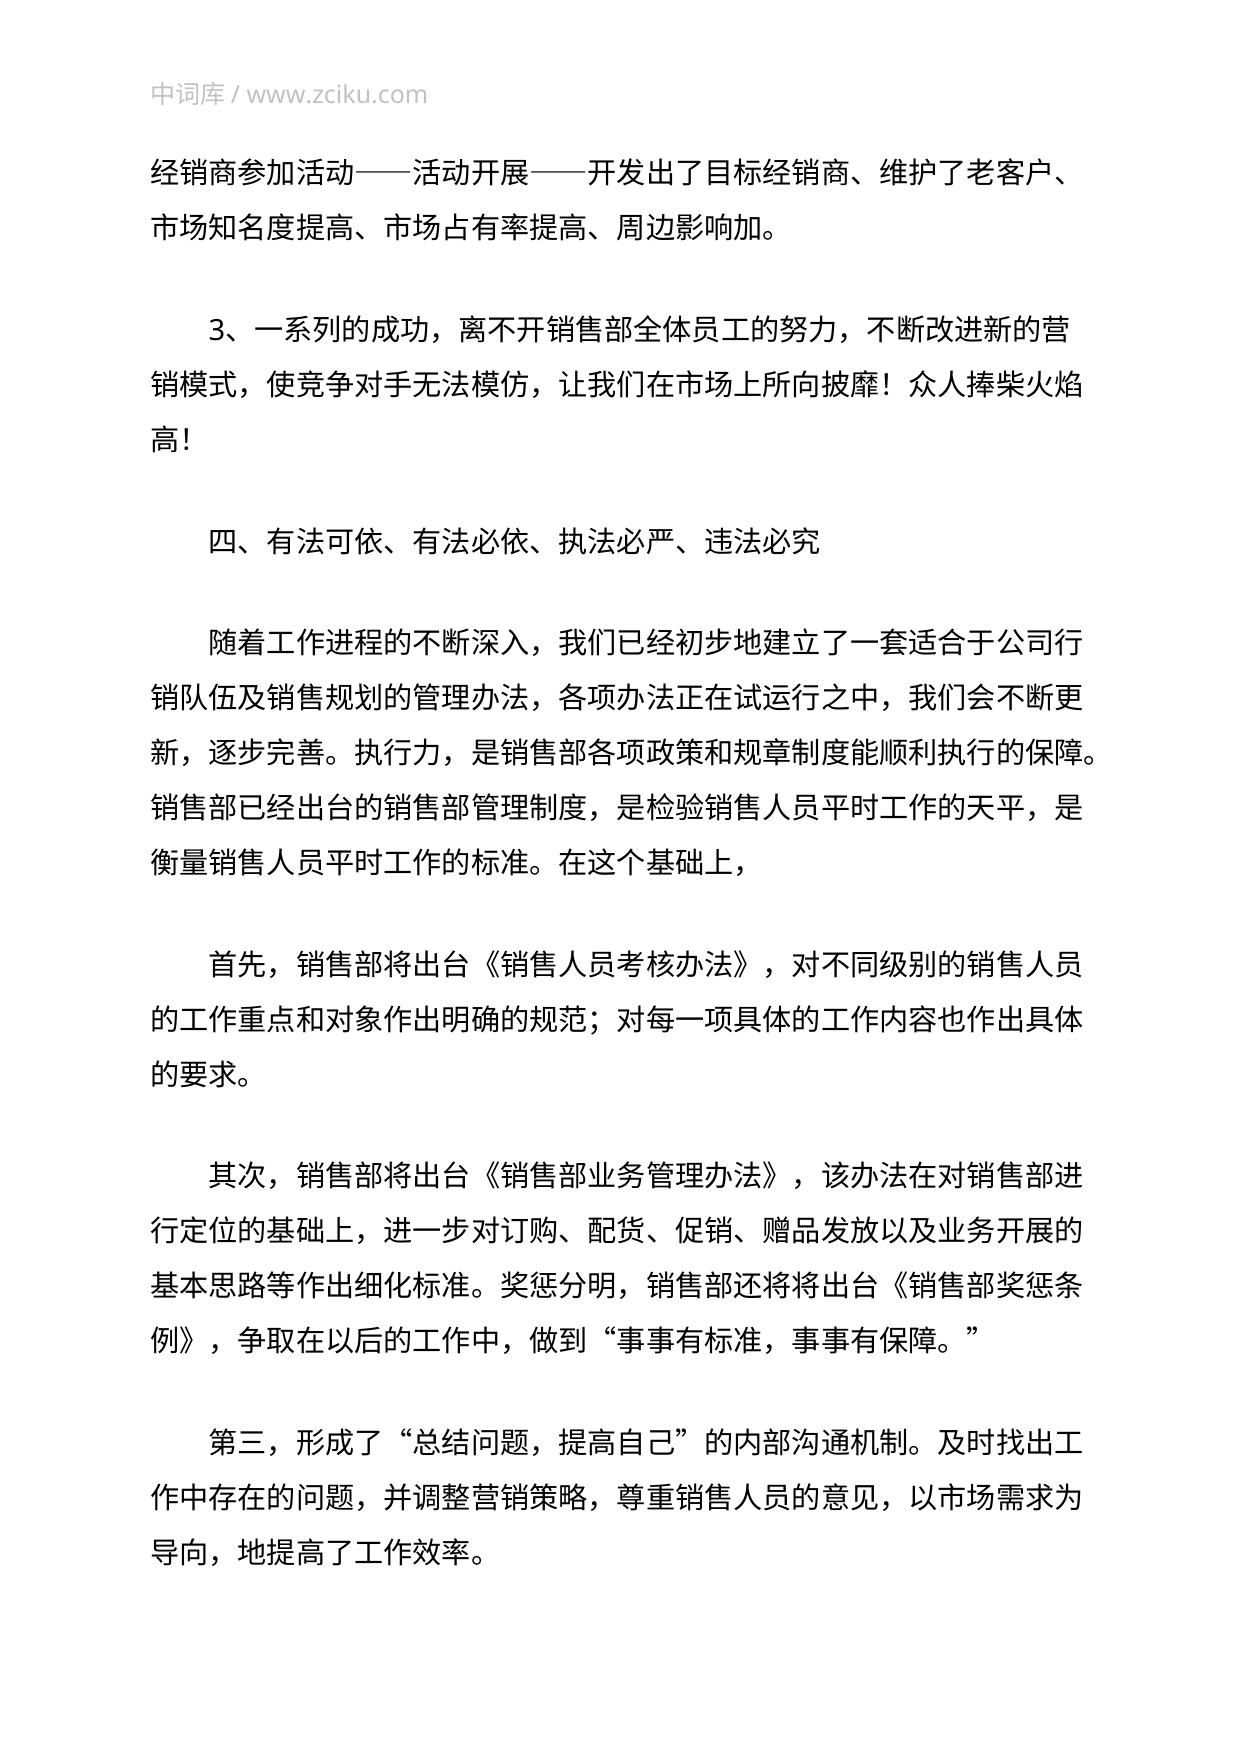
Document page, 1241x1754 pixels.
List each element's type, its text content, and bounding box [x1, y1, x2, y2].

text 3、一系列的成功，离不开销售部全体员工的努力，不断改进新的营销模式，使竞争对手无法模仿，让我们在市场上所向披靡！众人捧柴火焰高！ [150, 307, 1090, 459]
text 首先，销售部将出台《销售人员考核办法》，对不同级别的销售人员的工作重点和对象作出明确的规范；对每一项具体的工作内容也作出具体的要求。 [150, 941, 1090, 1093]
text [150, 150, 1090, 247]
text 随着工作进程的不断深入，我们已经初步地建立了一套适合于公司行销队伍及销售规划的管理办法，各项办法正在试运行之中，我们会不断更新，逐步完善。执行力，是销售部各项政策和规章制度能顺利执行的保障。销售部已经出台的销售部管理制度，是检验销售人员平时工作的天平，是衡量销售人员平时工作的标准。在这个基础上， [150, 620, 1090, 882]
text 第三，形成了“总结问题，提高自己”的内部沟通机制。及时找出工作中存在的问题，并调整营销策略，尊重销售人员的意见，以市场需求为导向，地提高了工作效率。 [150, 1419, 1090, 1572]
text 四、有法可依、有法必依、执法必严、违法必究 [150, 518, 1090, 561]
text 其次，销售部将出台《销售部业务管理办法》，该办法在对销售部进行定位的基础上，进一步对订购、配货、促销、赠品发放以及业务开展的基本思路等作出细化标准。奖惩分明，销售部还将将出台《销售部奖惩条例》，争取在以后的工作中，做到“事事有标准，事事有保障。” [150, 1153, 1090, 1360]
